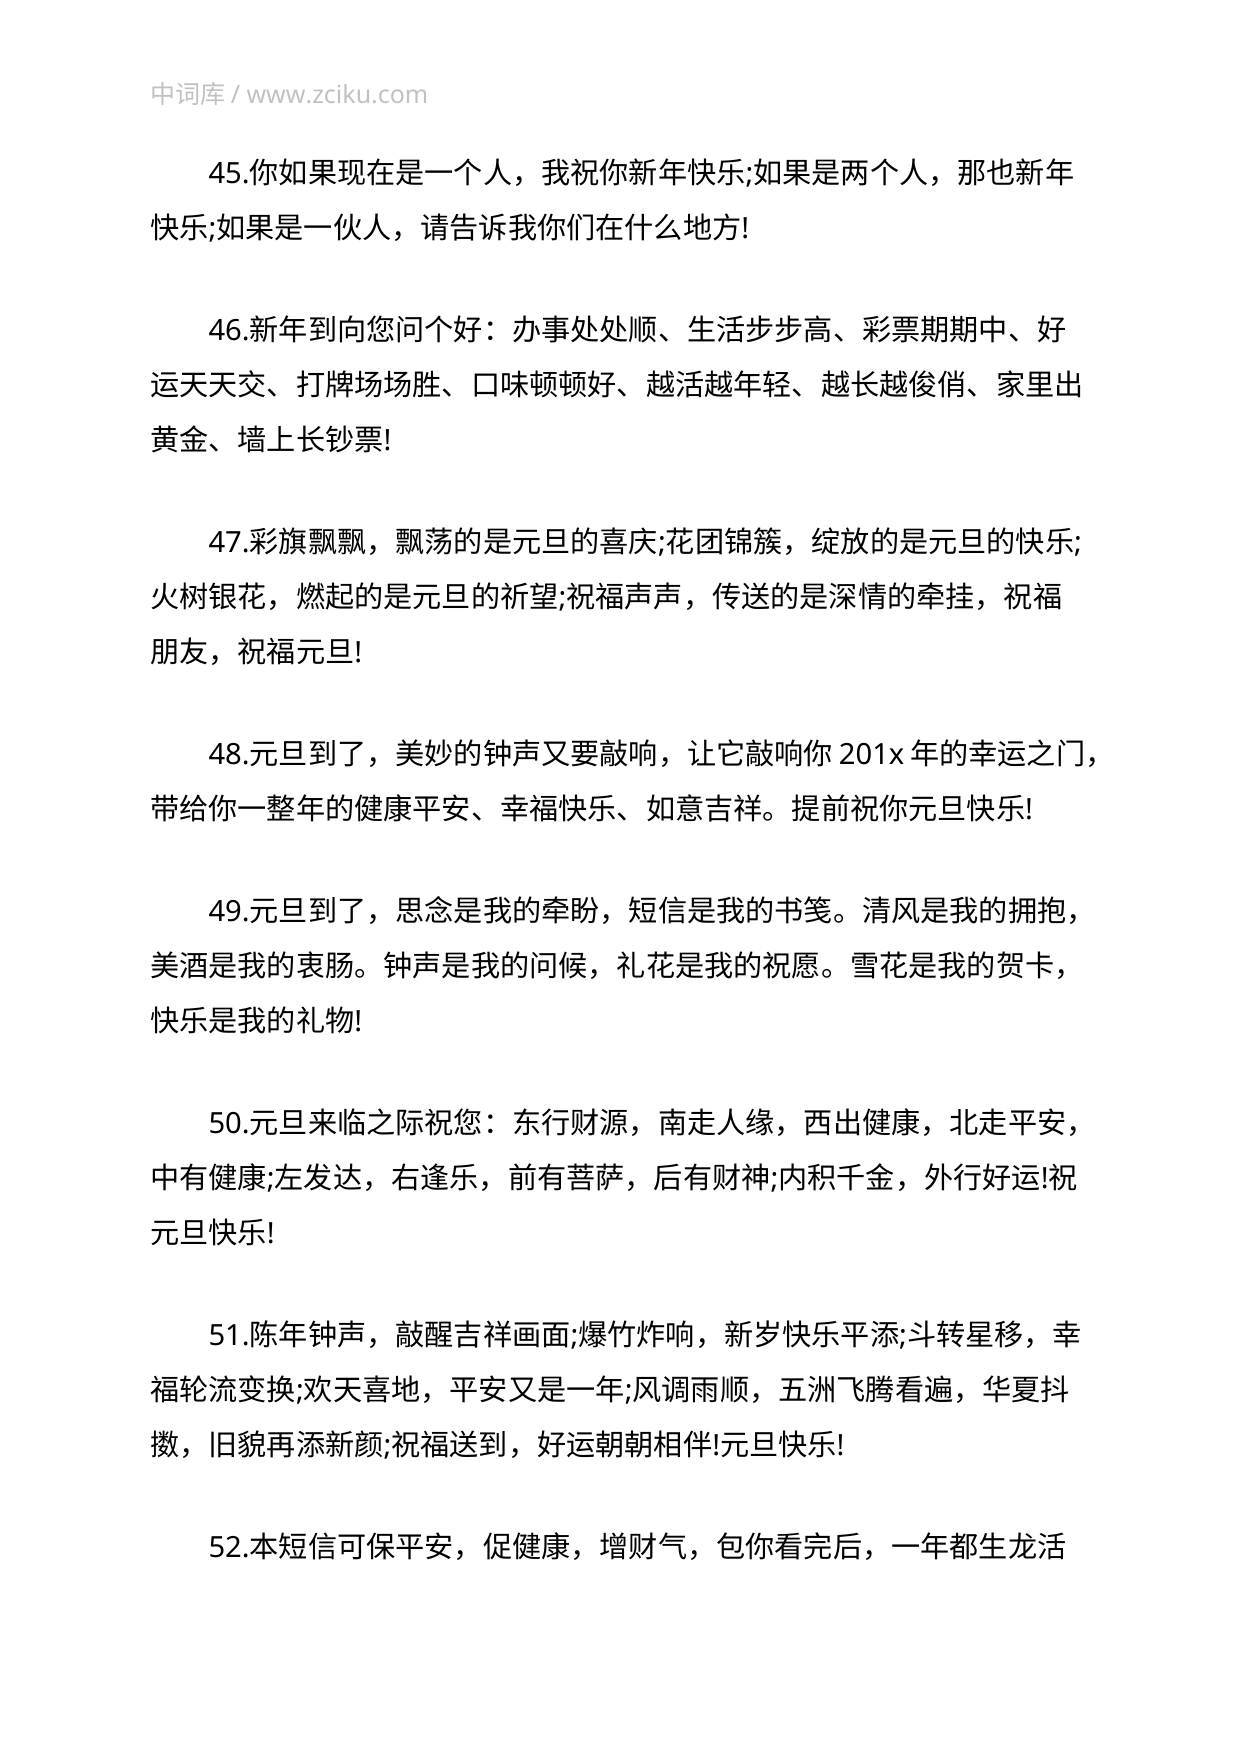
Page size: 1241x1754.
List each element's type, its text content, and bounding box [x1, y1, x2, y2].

text 49.元旦到了，思念是我的牵盼，短信是我的书笺。清风是我的拥抱，美酒是我的衷肠。钟声是我的问候，礼花是我的祝愿。雪花是我的贺卡，快乐是我的礼物! [150, 888, 1090, 1040]
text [150, 1524, 1090, 1566]
text 50.元旦来临之际祝您：东行财源，南走人缘，西出健康，北走平安，中有健康;左发达，右逢乐，前有菩萨，后有财神;内积千金，外行好运!祝元旦快乐! [150, 1100, 1090, 1252]
text 46.新年到向您问个好：办事处处顺、生活步步高、彩票期期中、好运天天交、打牌场场胜、口味顿顿好、越活越年轻、越长越俊俏、家里出黄金、墙上长钞票! [150, 307, 1090, 459]
text 51.陈年钟声，敲醒吉祥画面;爆竹炸响，新岁快乐平添;斗转星移，幸福轮流变换;欢天喜地，平安又是一年;风调雨顺，五洲飞腾看遍，华夏抖擞，旧貌再添新颜;祝福送到，好运朝朝相伴!元旦快乐! [150, 1312, 1090, 1464]
text 48.元旦到了，美妙的钟声又要敲响，让它敲响你201x年的幸运之门，带给你一整年的健康平安、幸福快乐、如意吉祥。提前祝你元旦快乐! [150, 731, 1090, 828]
text 47.彩旗飘飘，飘荡的是元旦的喜庆;花团锦簇，绽放的是元旦的快乐;火树银花，燃起的是元旦的祈望;祝福声声，传送的是深情的牵挂，祝福朋友，祝福元旦! [150, 519, 1090, 671]
text 45.你如果现在是一个人，我祝你新年快乐;如果是两个人，那也新年快乐;如果是一伙人，请告诉我你们在什么地方! [150, 150, 1090, 247]
